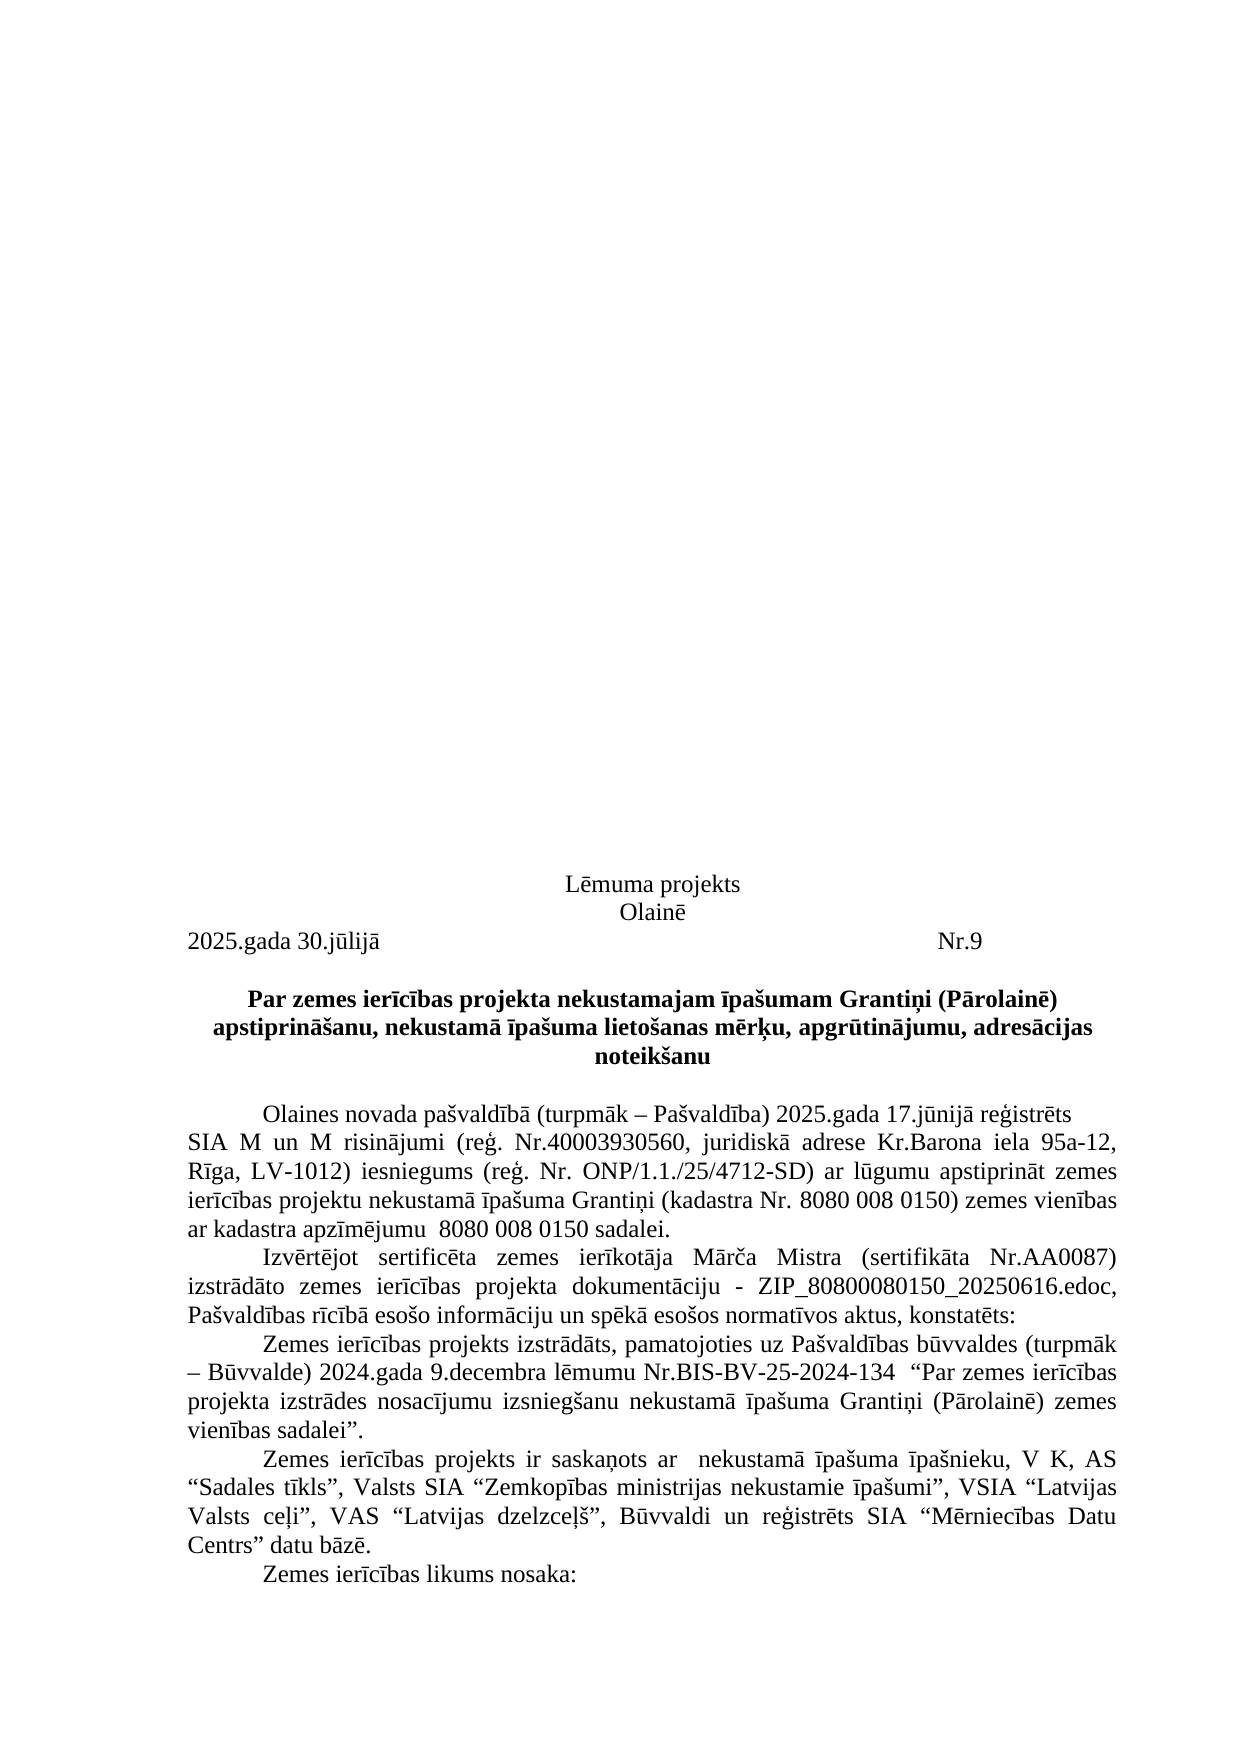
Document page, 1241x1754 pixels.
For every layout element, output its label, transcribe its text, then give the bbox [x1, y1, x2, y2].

text Izvērtējot sertificēta zemes ierīkotāja Mārča Mistra (sertifikāta Nr.AA0087) izstrādāto zemes ierīcības projekta dokumentāciju - ZIP_80800080150_20250616.edoc, Pašvaldības rīcībā esošo informāciju un spēkā esošos normatīvos aktus, konstatēts: [187, 1242, 1118, 1329]
text Olainē [187, 897, 1118, 926]
text Zemes ierīcības projekts ir saskaņots ar nekustamā īpašuma īpašnieku, V K, AS “Sadales tīkls”, Valsts SIA “Zemkopības ministrijas nekustamie īpašumi”, VSIA “Latvijas Valsts ceļi”, VAS “Latvijas dzelzceļš”, Būvvaldi un reģistrēts SIA “Mērniecības Datu Centrs” datu bāzē. [187, 1444, 1118, 1559]
text Zemes ierīcības projekts izstrādāts, pamatojoties uz Pašvaldības būvvaldes (turpmāk – Būvvalde) 2024.gada 9.decembra lēmumu Nr.BIS-BV-25-2024-134 “Par zemes ierīcības projekta izstrādes nosacījumu izsniegšanu nekustamā īpašuma Grantiņi (Pārolainē) zemes vienības sadalei”. [187, 1329, 1118, 1444]
text Olaines novada pašvaldībā (turpmāk – Pašvaldība) 2025.gada 17.jūnijā reģistrēts SIA M un M risinājumi (reģ. Nr.40003930560, juridiskā adrese Kr.Barona iela 95a-12, Rīga, LV-1012) iesniegums (reģ. Nr. ONP/1.1./25/4712-SD) ar lūgumu apstiprināt zemes ierīcības projektu nekustamā īpašuma Grantiņi (kadastra Nr. 8080 008 0150) zemes vienības ar kadastra apzīmējumu 8080 008 0150 sadalei. [187, 1099, 1118, 1242]
text Zemes ierīcības likums nosaka: [187, 1559, 1118, 1587]
text Par zemes ierīcības projekta nekustamajam īpašumam Grantiņi (Pārolainē) apstiprināšanu, nekustamā īpašuma lietošanas mērķu, apgrūtinājumu, adresācijas noteikšanu [187, 984, 1118, 1070]
text 2025.gada 30.jūlijā Nr.9 [187, 926, 1118, 955]
text Lēmuma projekts [187, 869, 1118, 897]
